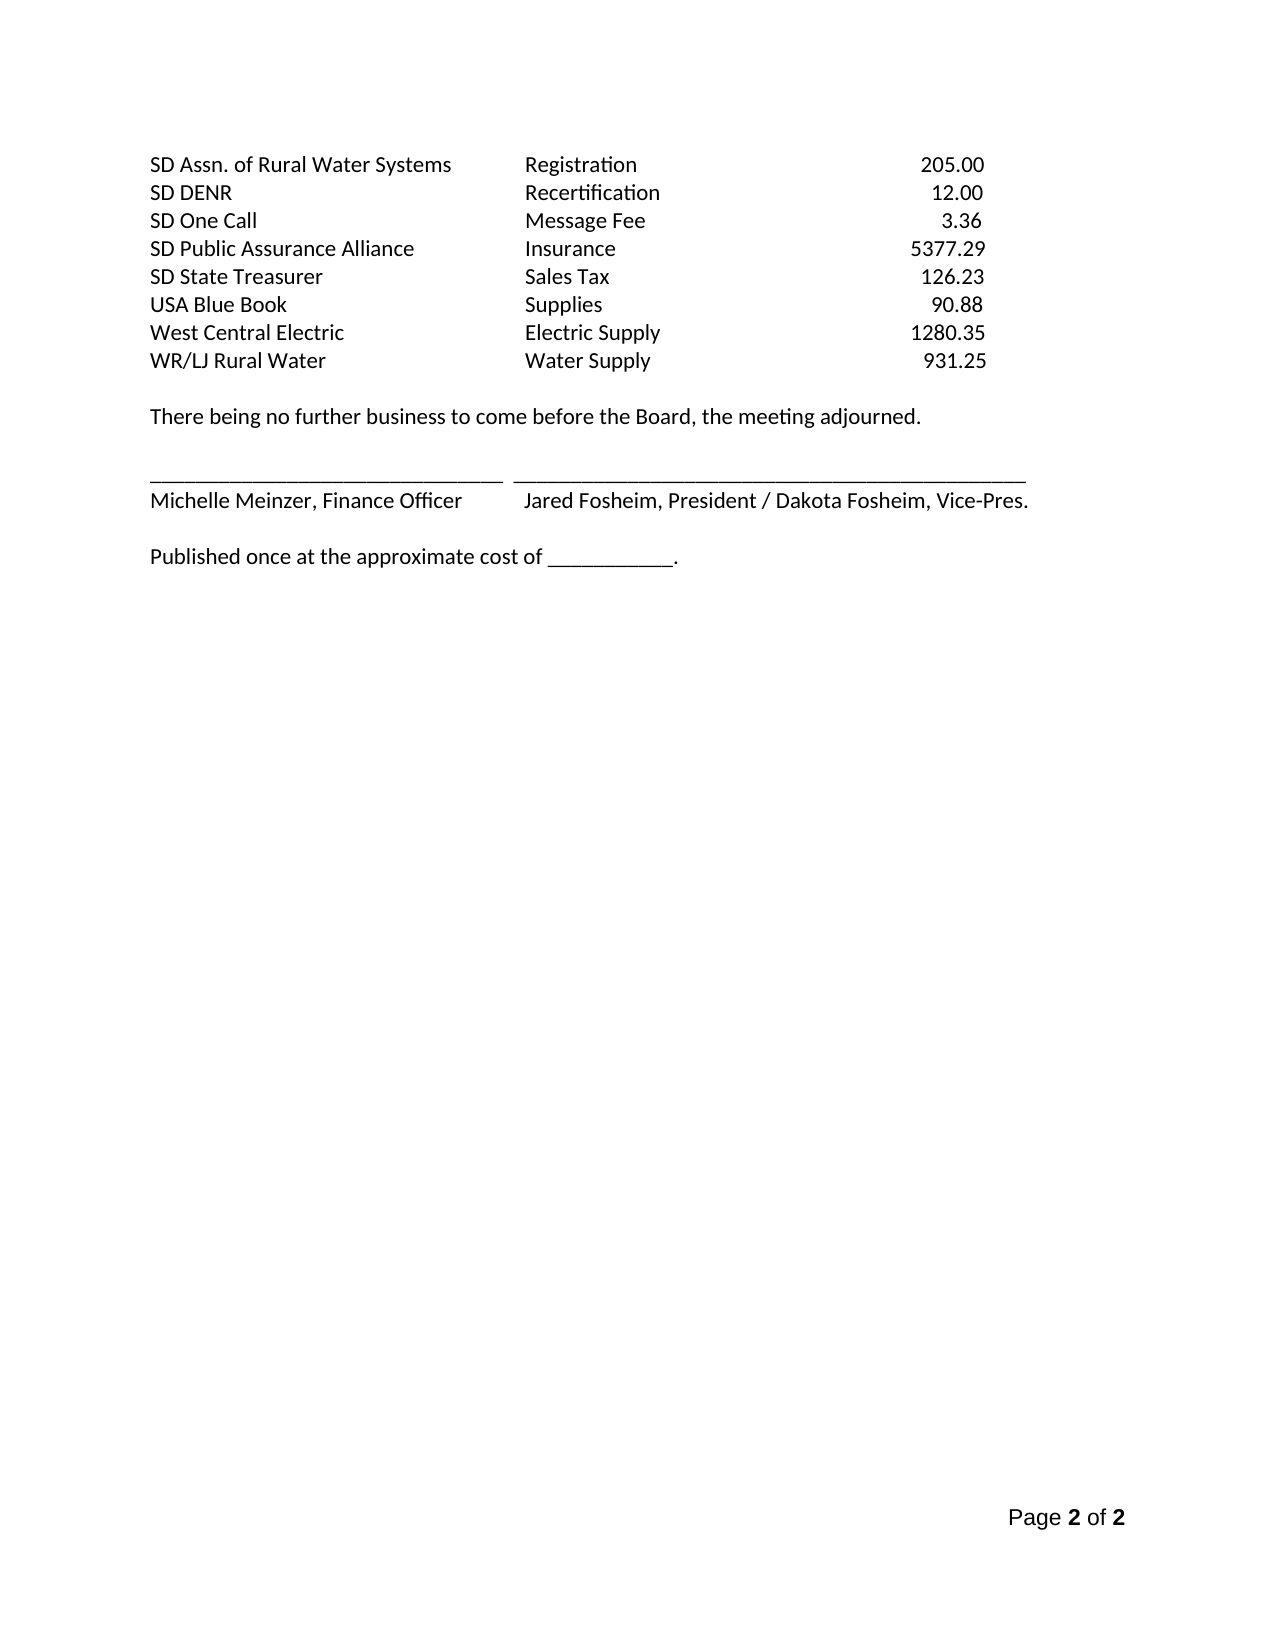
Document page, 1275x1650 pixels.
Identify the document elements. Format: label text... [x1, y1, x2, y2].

text SD DENR Recertification 12.00 [150, 178, 1125, 206]
text WR/LJ Rural Water Water Supply 931.25 [150, 346, 1125, 374]
text Published once at the approximate cost of ___________. [150, 542, 1125, 570]
text Michelle Meinzer, Finance Officer Jared Fosheim, President / Dakota Fosheim, Vice-Pres. [150, 486, 1125, 514]
text SD One Call Message Fee 3.36 [150, 206, 1125, 234]
text SD Assn. of Rural Water Systems Registration 205.00 [150, 150, 1125, 178]
text There being no further business to come before the Board, the meeting adjourned. [150, 402, 1125, 430]
text SD Public Assurance Alliance Insurance 5377.29 [150, 234, 1125, 262]
text USA Blue Book Supplies 90.88 [150, 290, 1125, 318]
text West Central Electric Electric Supply 1280.35 [150, 318, 1125, 346]
text _______________________________ _____________________________________________ [150, 458, 1125, 486]
text SD State Treasurer Sales Tax 126.23 [150, 262, 1125, 290]
